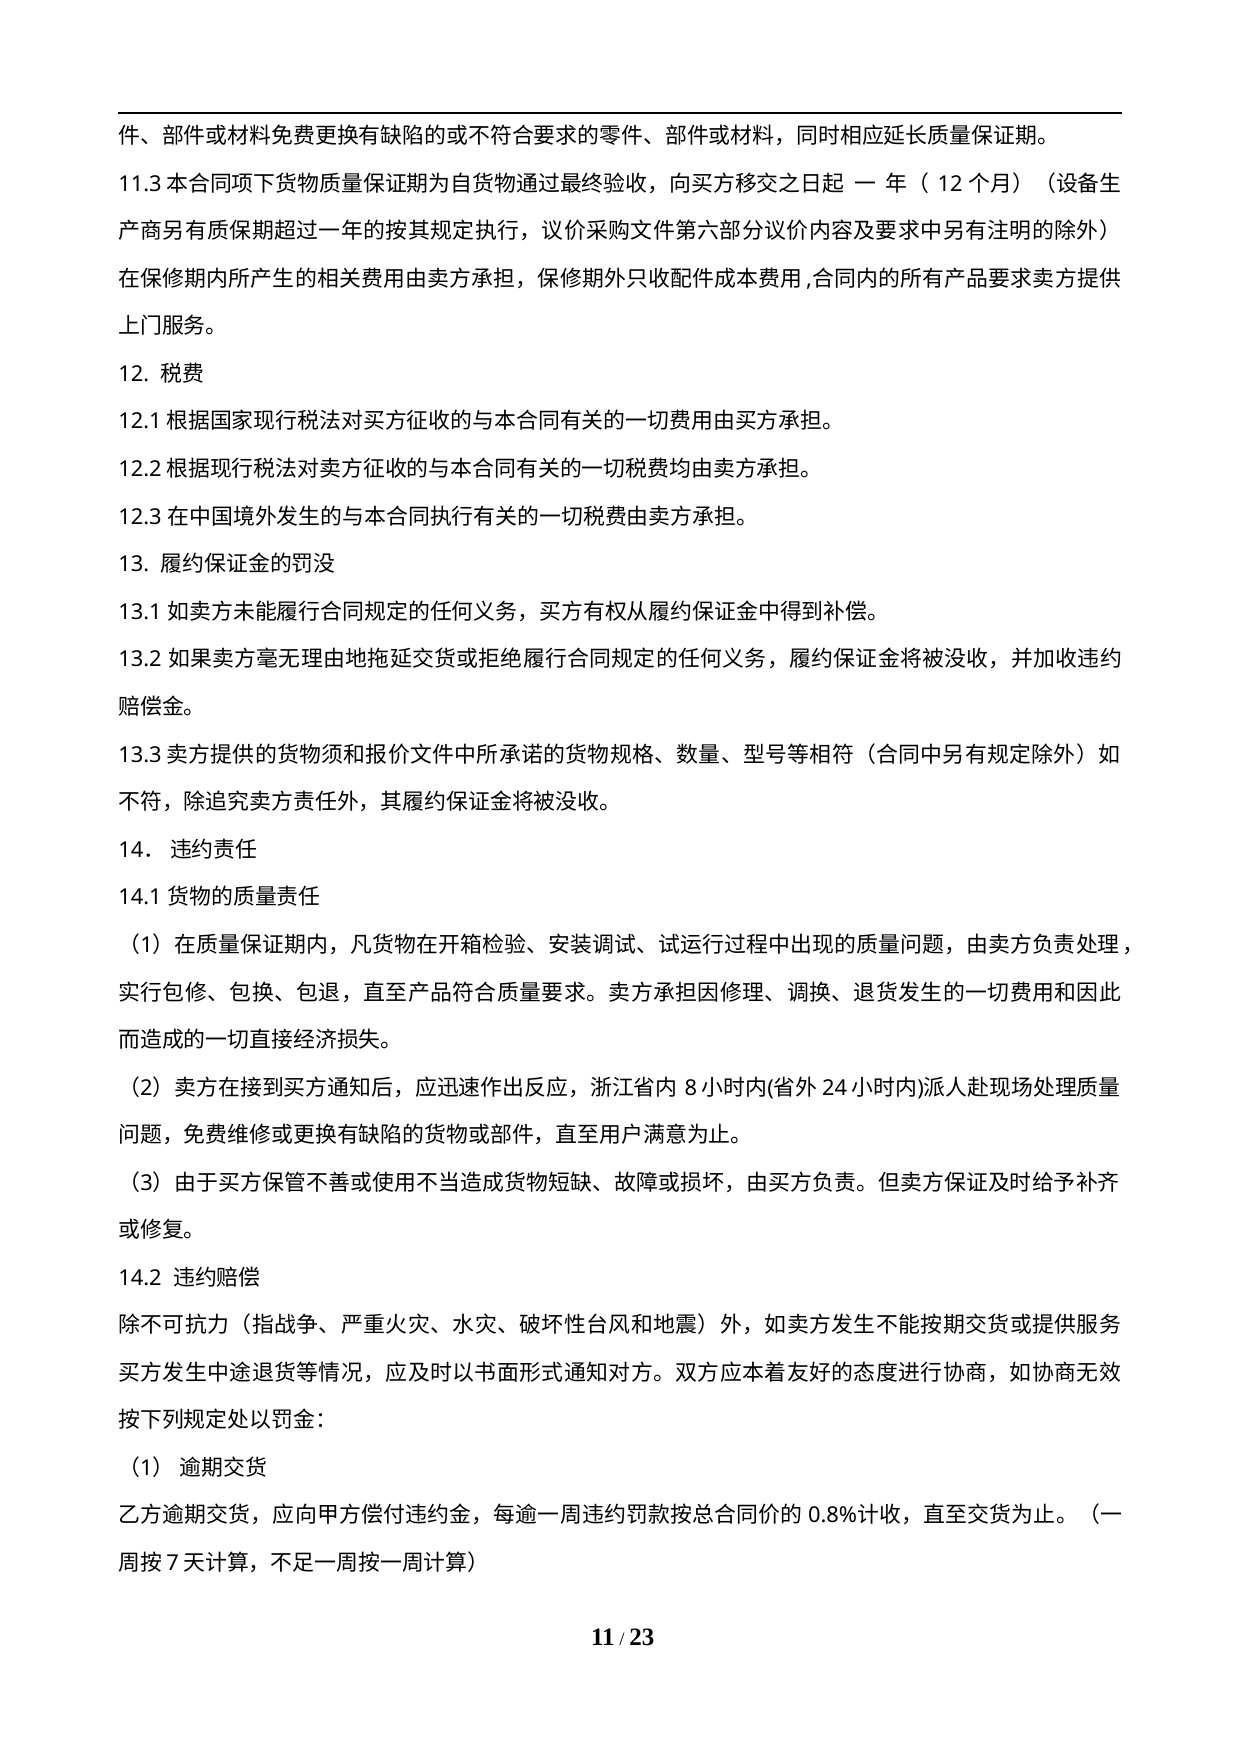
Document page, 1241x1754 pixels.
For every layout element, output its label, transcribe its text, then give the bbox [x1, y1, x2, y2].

text （1）在质量保证期内，凡货物在开箱检验、安装调试、试运行过程中出现的质量问题，由卖方负责处理，实行包修、包换、包退，直至产品符合质量要求。卖方承担因修理、调换、退货发生的一切费用和因此而造成的一切直接经济损失。 [118, 927, 1122, 1054]
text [118, 118, 1122, 150]
text 12.2根据现行税法对卖方征收的与本合同有关的一切税费均由卖方承担。 [118, 451, 1122, 483]
text 14.2 违约赔偿 [118, 1260, 1122, 1291]
text （3）由于买方保管不善或使用不当造成货物短缺、故障或损坏，由买方负责。但卖方保证及时给予补齐或修复。 [118, 1164, 1122, 1244]
text 14． 违约责任 [118, 832, 1122, 863]
text 12.1根据国家现行税法对买方征收的与本合同有关的一切费用由买方承担。 [118, 403, 1122, 435]
text 14.1 货物的质量责任 [118, 879, 1122, 911]
text 12. 税费 [118, 356, 1122, 388]
text （2）卖方在接到买方通知后，应迅速作出反应，浙江省内8小时内(省外24小时内)派人赴现场处理质量问题，免费维修或更换有缺陷的货物或部件，直至用户满意为止。 [118, 1069, 1122, 1149]
text （1） 逾期交货 [118, 1450, 1122, 1482]
text 乙方逾期交货，应向甲方偿付违约金，每逾一周违约罚款按总合同价的0.8%计收，直至交货为止。（一周按7天计算，不足一周按一周计算） [118, 1497, 1122, 1577]
text 13.1 如卖方未能履行合同规定的任何义务，买方有权从履约保证金中得到补偿。 [118, 594, 1122, 626]
text 12.3 在中国境外发生的与本合同执行有关的一切税费由卖方承担。 [118, 499, 1122, 530]
text 13. 履约保证金的罚没 [118, 546, 1122, 578]
text 13.2 如果卖方毫无理由地拖延交货或拒绝履行合同规定的任何义务，履约保证金将被没收，并加收违约赔偿金。 [118, 641, 1122, 721]
text 除不可抗力（指战争、严重火灾、水灾、破坏性台风和地震）外，如卖方发生不能按期交货或提供服务，买方发生中途退货等情况，应及时以书面形式通知对方。双方应本着友好的态度进行协商，如协商无效，按下列规定处以罚金： [118, 1307, 1122, 1434]
text 11.3本合同项下货物质量保证期为自货物通过最终验收，向买方移交之日起 一 年（ 12 个月）（设备生产商另有质保期超过一年的按其规定执行，议价采购文件第六部分议价内容及要求中另有注明的除外），在保修期内所产生的相关费用由卖方承担，保修期外只收配件成本费用,合同内的所有产品要求卖方提供上门服务。 [118, 166, 1122, 340]
text 13.3卖方提供的货物须和报价文件中所承诺的货物规格、数量、型号等相符（合同中另有规定除外）如不符，除追究卖方责任外，其履约保证金将被没收。 [118, 737, 1122, 816]
